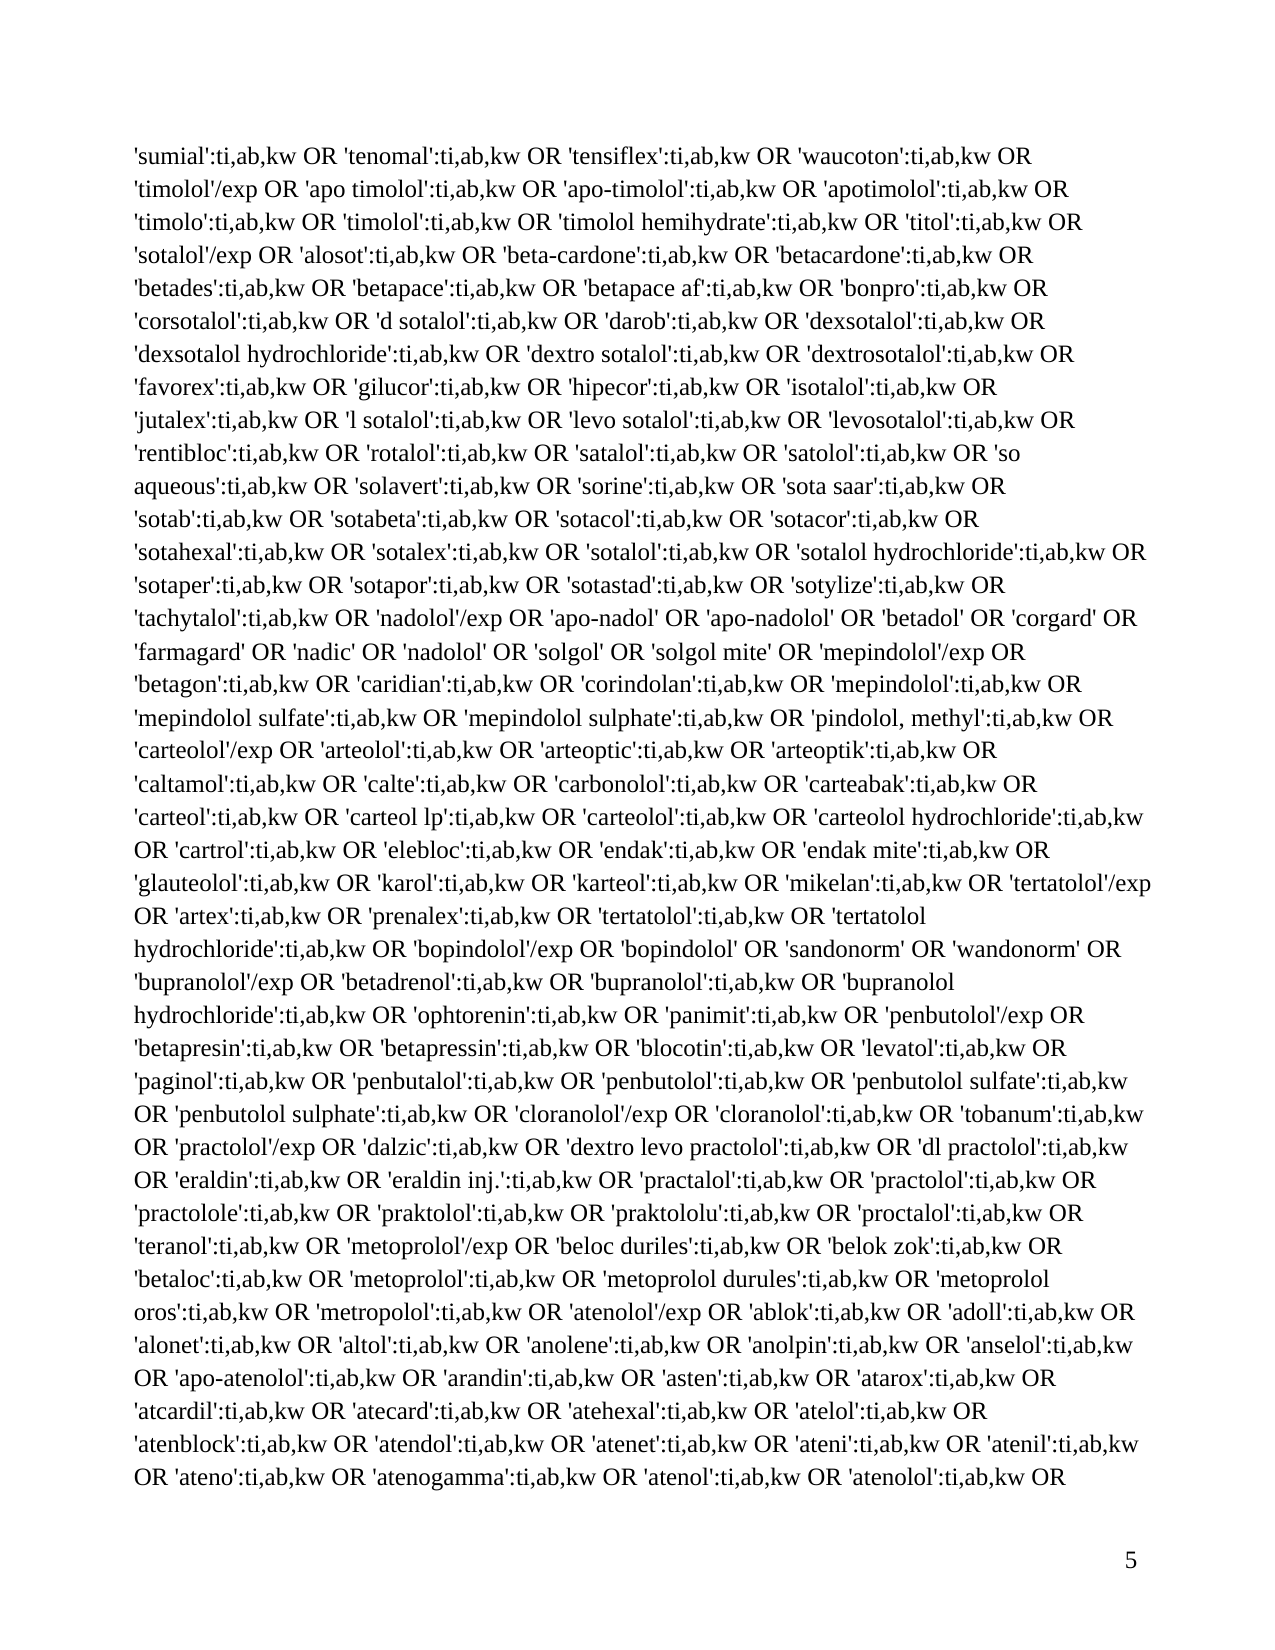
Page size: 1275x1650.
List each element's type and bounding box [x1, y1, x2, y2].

text [133, 141, 1152, 1491]
